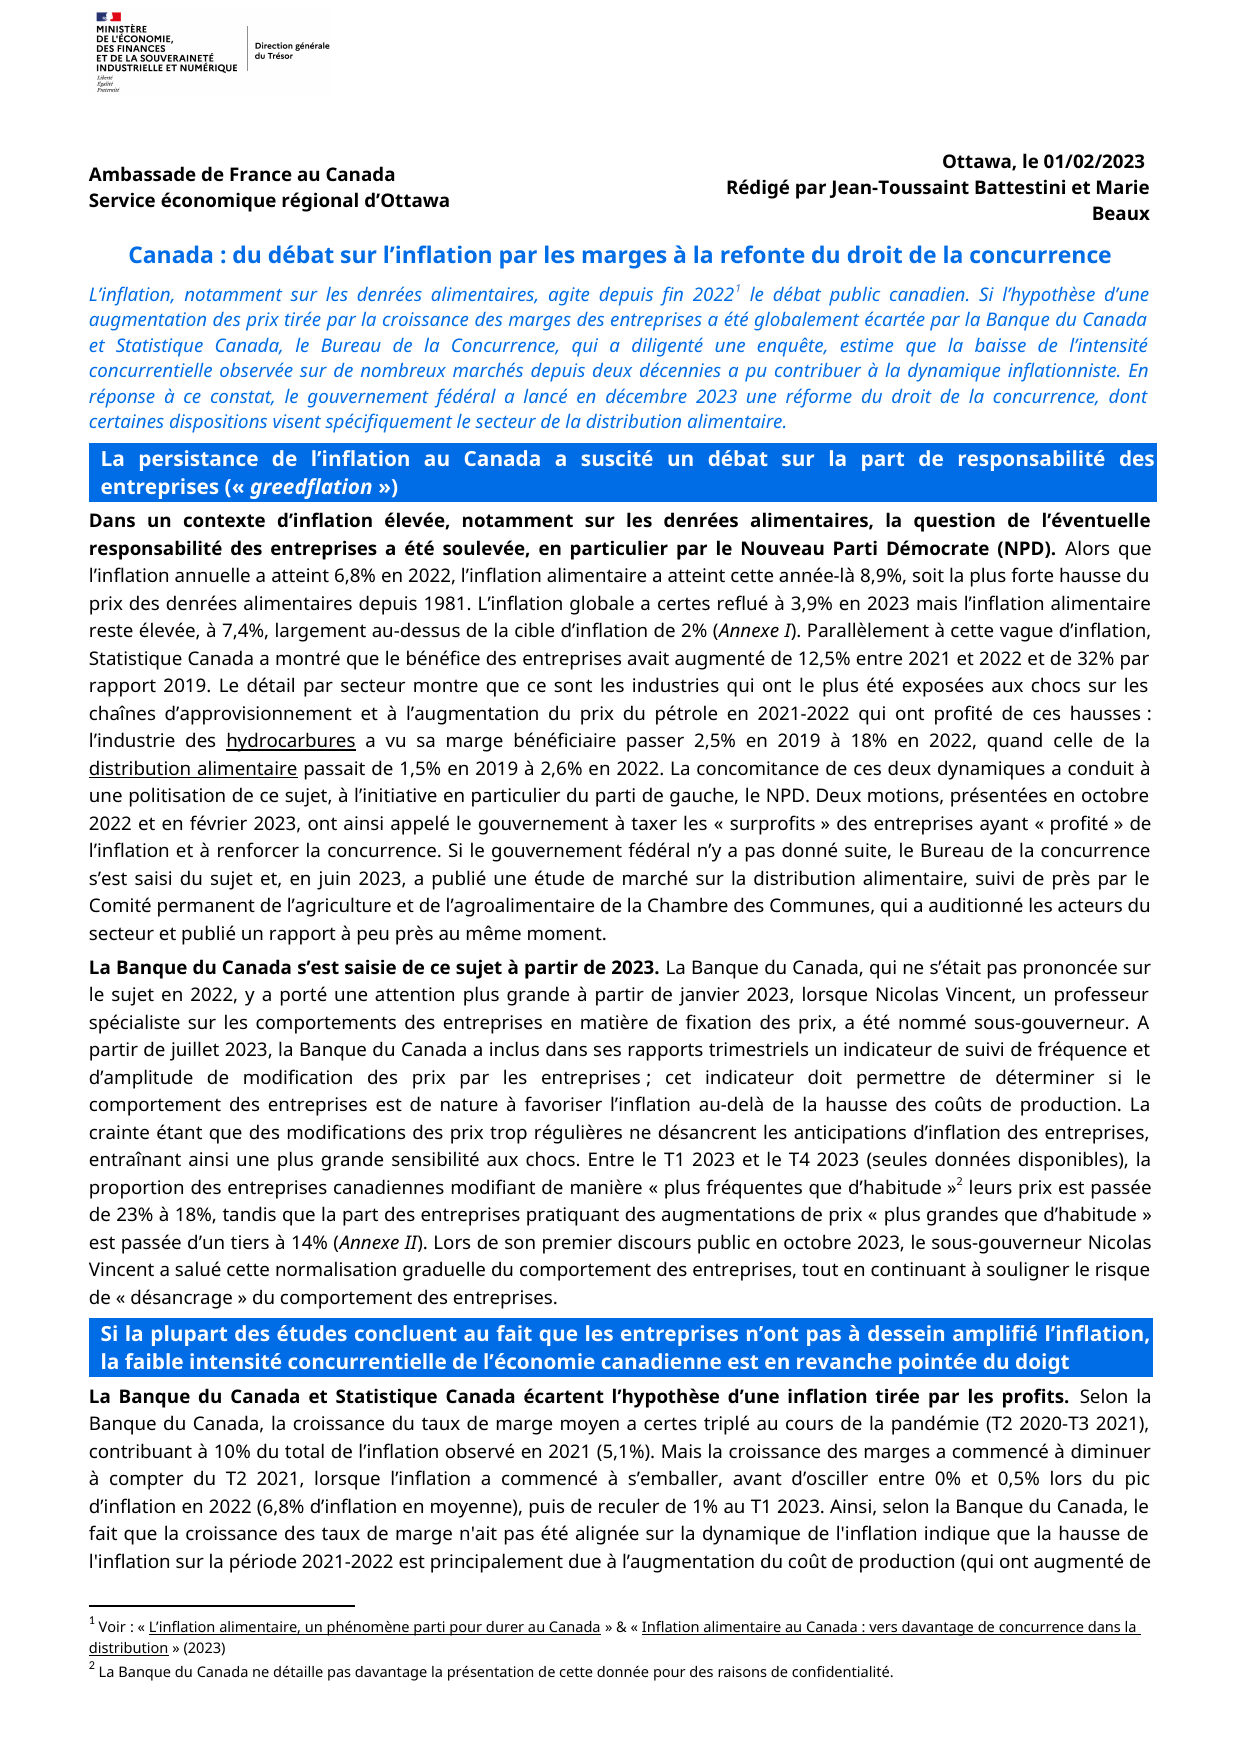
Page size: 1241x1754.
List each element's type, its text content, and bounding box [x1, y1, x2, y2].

picture [88, 8, 332, 96]
table_header La persistance de l’inflation au Canada a suscité un débat sur la part de responsabilité des entreprises (« greedflation ») [90, 444, 1156, 501]
text La Banque du Canada s’est saisie de ce sujet à partir de 2023. La Banque du Canada, qui ne s’était pas prononcée sur le sujet en 2022, y a porté une attention plus grande à partir de janvier 2023, lorsque Nicolas Vincent, un professeur spécialiste sur les comportements des entreprises en matière de fixation des prix, a été nommé sous-gouverneur. A partir de juillet 2023, la Banque du Canada a inclus dans ses rapports trimestriels un indicateur de suivi de fréquence et d’amplitude de modification des prix par les entreprises ; cet indicateur doit permettre de déterminer si le comportement des entreprises est de nature à favoriser l’inflation au-delà de la hausse des coûts de production. La crainte étant que des modifications des prix trop régulières ne désancrent les anticipations d’inflation des entreprises, entraînant ainsi une plus grande sensibilité aux chocs. Entre le T1 2023 et le T4 2023 (seules données disponibles), la proportion des entreprises canadiennes modifiant de manière « plus fréquentes que d’habitude » leurs prix est passée de 23% à 18%, tandis que la part des entreprises pratiquant des augmentations de prix « plus grandes que d’habitude » est passée d’un tiers à 14% (Annexe II). Lors de son premier discours public en octobre 2023, le sous-gouverneur Nicolas Vincent a salué cette normalisation graduelle du comportement des entreprises, tout en continuant à souligner le risque de « désancrage » du comportement des entreprises. [89, 954, 1152, 1309]
table_header Si la plupart des études concluent au fait que les entreprises n’ont pas à dessein amplifié l’inflation, la faible intensité concurrentielle de l’économie canadienne est en revanche pointée du doigt [90, 1319, 1152, 1376]
text Canada : du débat sur l’inflation par les marges à la refonte du droit de la concurrence [89, 239, 1152, 271]
text L’inflation, notamment sur les denrées alimentaires, agite depuis fin 2022 le débat public canadien. Si l’hypothèse d’une augmentation des prix tirée par la croissance des marges des entreprises a été globalement écartée par la Banque du Canada et Statistique Canada, le Bureau de la Concurrence, qui a diligenté une enquête, estime que la baisse de l’intensité concurrentielle observée sur de nombreux marchés depuis deux décennies a pu contribuer à la dynamique inflationniste. En réponse à ce constat, le gouvernement fédéral a lancé en décembre 2023 une réforme du droit de la concurrence, dont certaines dispositions visent spécifiquement le secteur de la distribution alimentaire. [89, 281, 1152, 434]
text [89, 1383, 1152, 1573]
text Dans un contexte d’inflation élevée, notamment sur les denrées alimentaires, la question de l’éventuelle responsabilité des entreprises a été soulevée, en particulier par le Nouveau Parti Démocrate (NPD). Alors que l’inflation annuelle a atteint 6,8% en 2022, l’inflation alimentaire a atteint cette année-là 8,9%, soit la plus forte hausse du prix des denrées alimentaires depuis 1981. L’inflation globale a certes reflué à 3,9% en 2023 mais l’inflation alimentaire reste élevée, à 7,4%, largement au-dessus de la cible d’inflation de 2% (Annexe I). Parallèlement à cette vague d’inflation, Statistique Canada a montré que le bénéfice des entreprises avait augmenté de 12,5% entre 2021 et 2022 et de 32% par rapport 2019. Le détail par secteur montre que ce sont les industries qui ont le plus été exposées aux chocs sur les chaînes d’approvisionnement et à l’augmentation du prix du pétrole en 2021-2022 qui ont profité de ces hausses : l’industrie des hydrocarbures a vu sa marge bénéficiaire passer 2,5% en 2019 à 18% en 2022, quand celle de la distribution alimentaire passait de 1,5% en 2019 à 2,6% en 2022. La concomitance de ces deux dynamiques a conduit à une politisation de ce sujet, à l’initiative en particulier du parti de gauche, le NPD. Deux motions, présentées en octobre 2022 et en février 2023, ont ainsi appelé le gouvernement à taxer les « surprofits » des entreprises ayant « profité » de l’inflation et à renforcer la concurrence. Si le gouvernement fédéral n’y a pas donné suite, le Bureau de la concurrence s’est saisi du sujet et, en juin 2023, a publié une étude de marché sur la distribution alimentaire, suivi de près par le Comité permanent de l’agriculture et de l’agroalimentaire de la Chambre des Communes, qui a auditionné les acteurs du secteur et publié un rapport à peu près au même moment. [89, 508, 1152, 946]
table_header Ambassade de France au Canada Service économique régional d’Ottawa [89, 149, 664, 225]
table_header Ottawa, le 01/02/2023 Rédigé par Jean-Toussaint Battestini et Marie Beaux [665, 149, 1150, 225]
